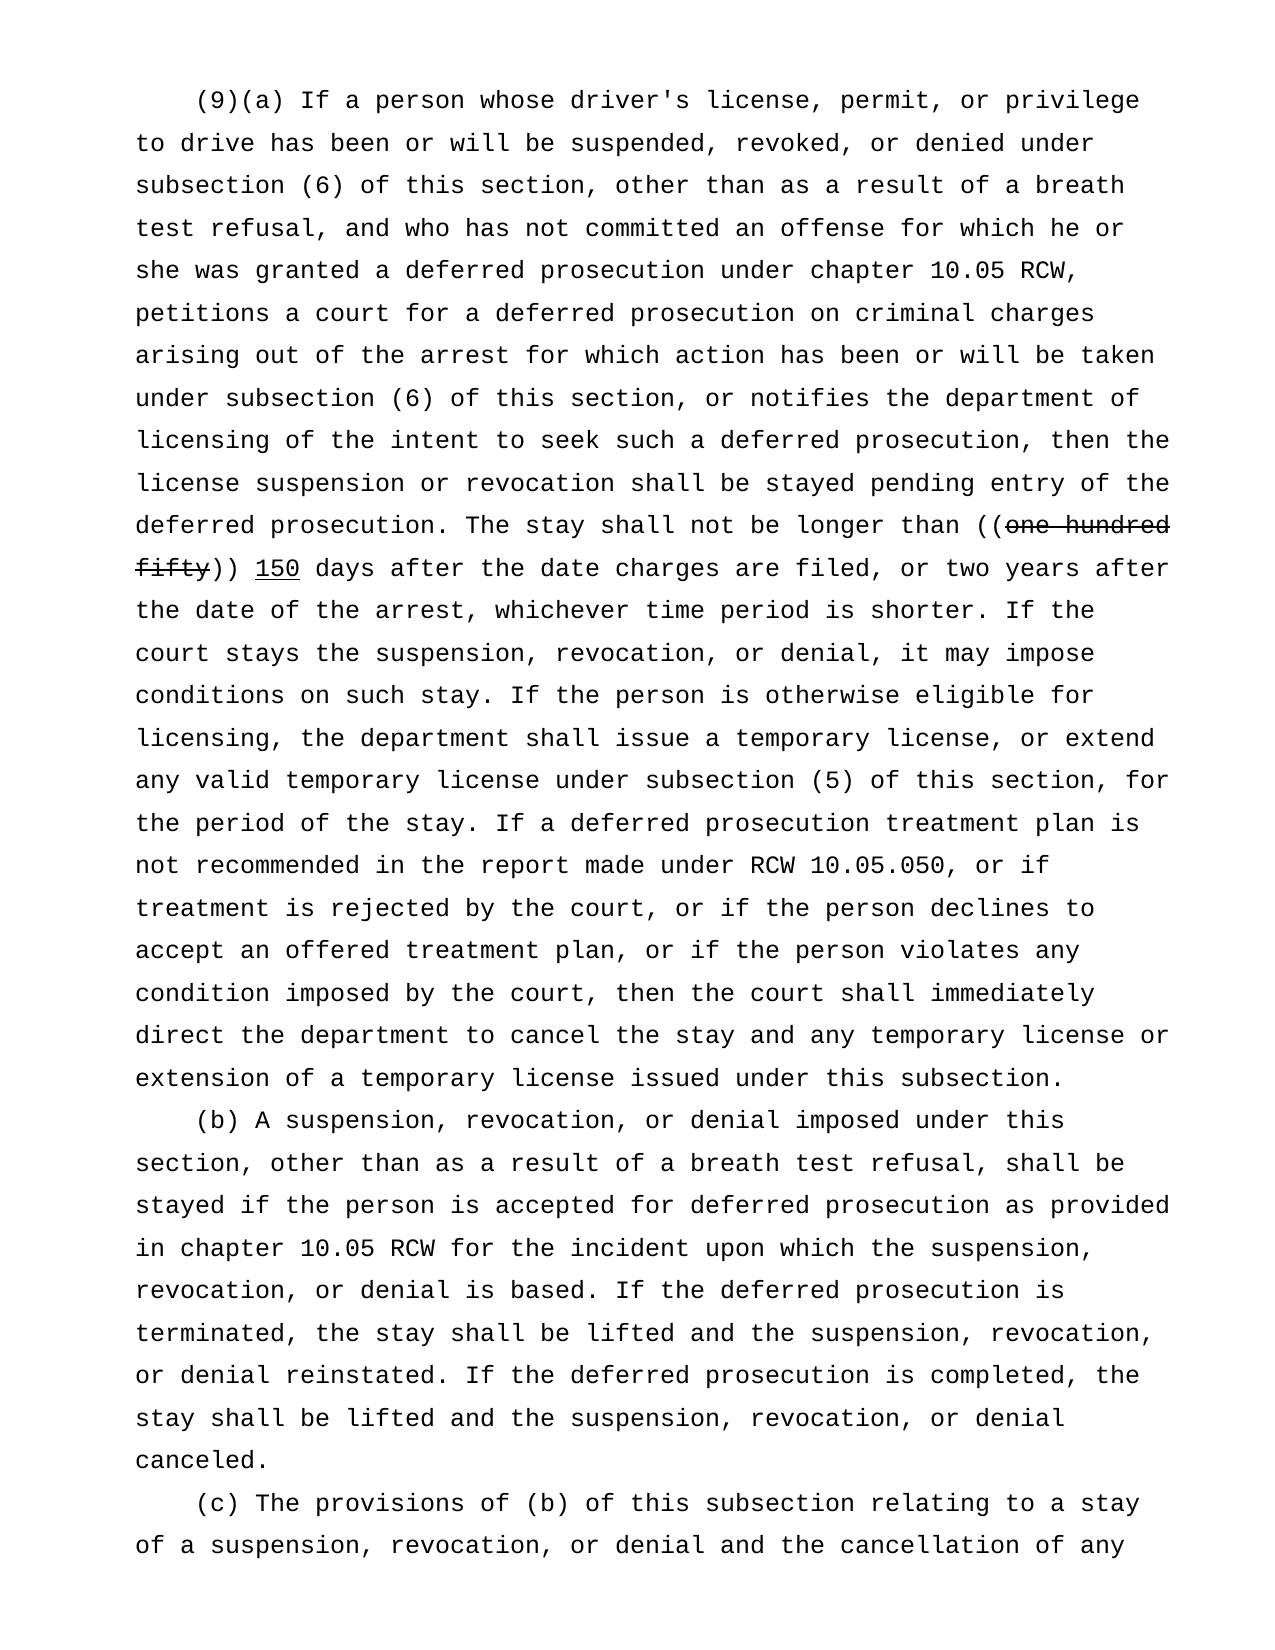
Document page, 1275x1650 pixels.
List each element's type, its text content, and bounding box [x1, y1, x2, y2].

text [135, 1477, 1170, 1562]
text (9)(a) If a person whose driver's license, permit, or privilege to drive has been or will be suspended, revoked, or denied under subsection (6) of this section, other than as a result of a breath test refusal, and who has not committed an offense for which he or she was granted a deferred prosecution under chapter 10.05 RCW, petitions a court for a deferred prosecution on criminal charges arising out of the arrest for which action has been or will be taken under subsection (6) of this section, or notifies the department of licensing of the intent to seek such a deferred prosecution, then the license suspension or revocation shall be stayed pending entry of the deferred prosecution. The stay shall not be longer than ((one hundred fifty)) 150 days after the date charges are filed, or two years after the date of the arrest, whichever time period is shorter. If the court stays the suspension, revocation, or denial, it may impose conditions on such stay. If the person is otherwise eligible for licensing, the department shall issue a temporary license, or extend any valid temporary license under subsection (5) of this section, for the period of the stay. If a deferred prosecution treatment plan is not recommended in the report made under RCW 10.05.050, or if treatment is rejected by the court, or if the person declines to accept an offered treatment plan, or if the person violates any condition imposed by the court, then the court shall immediately direct the department to cancel the stay and any temporary license or extension of a temporary license issued under this subsection. [135, 75, 1170, 1095]
text (b) A suspension, revocation, or denial imposed under this section, other than as a result of a breath test refusal, shall be stayed if the person is accepted for deferred prosecution as provided in chapter 10.05 RCW for the incident upon which the suspension, revocation, or denial is based. If the deferred prosecution is terminated, the stay shall be lifted and the suspension, revocation, or denial reinstated. If the deferred prosecution is completed, the stay shall be lifted and the suspension, revocation, or denial canceled. [135, 1095, 1170, 1477]
